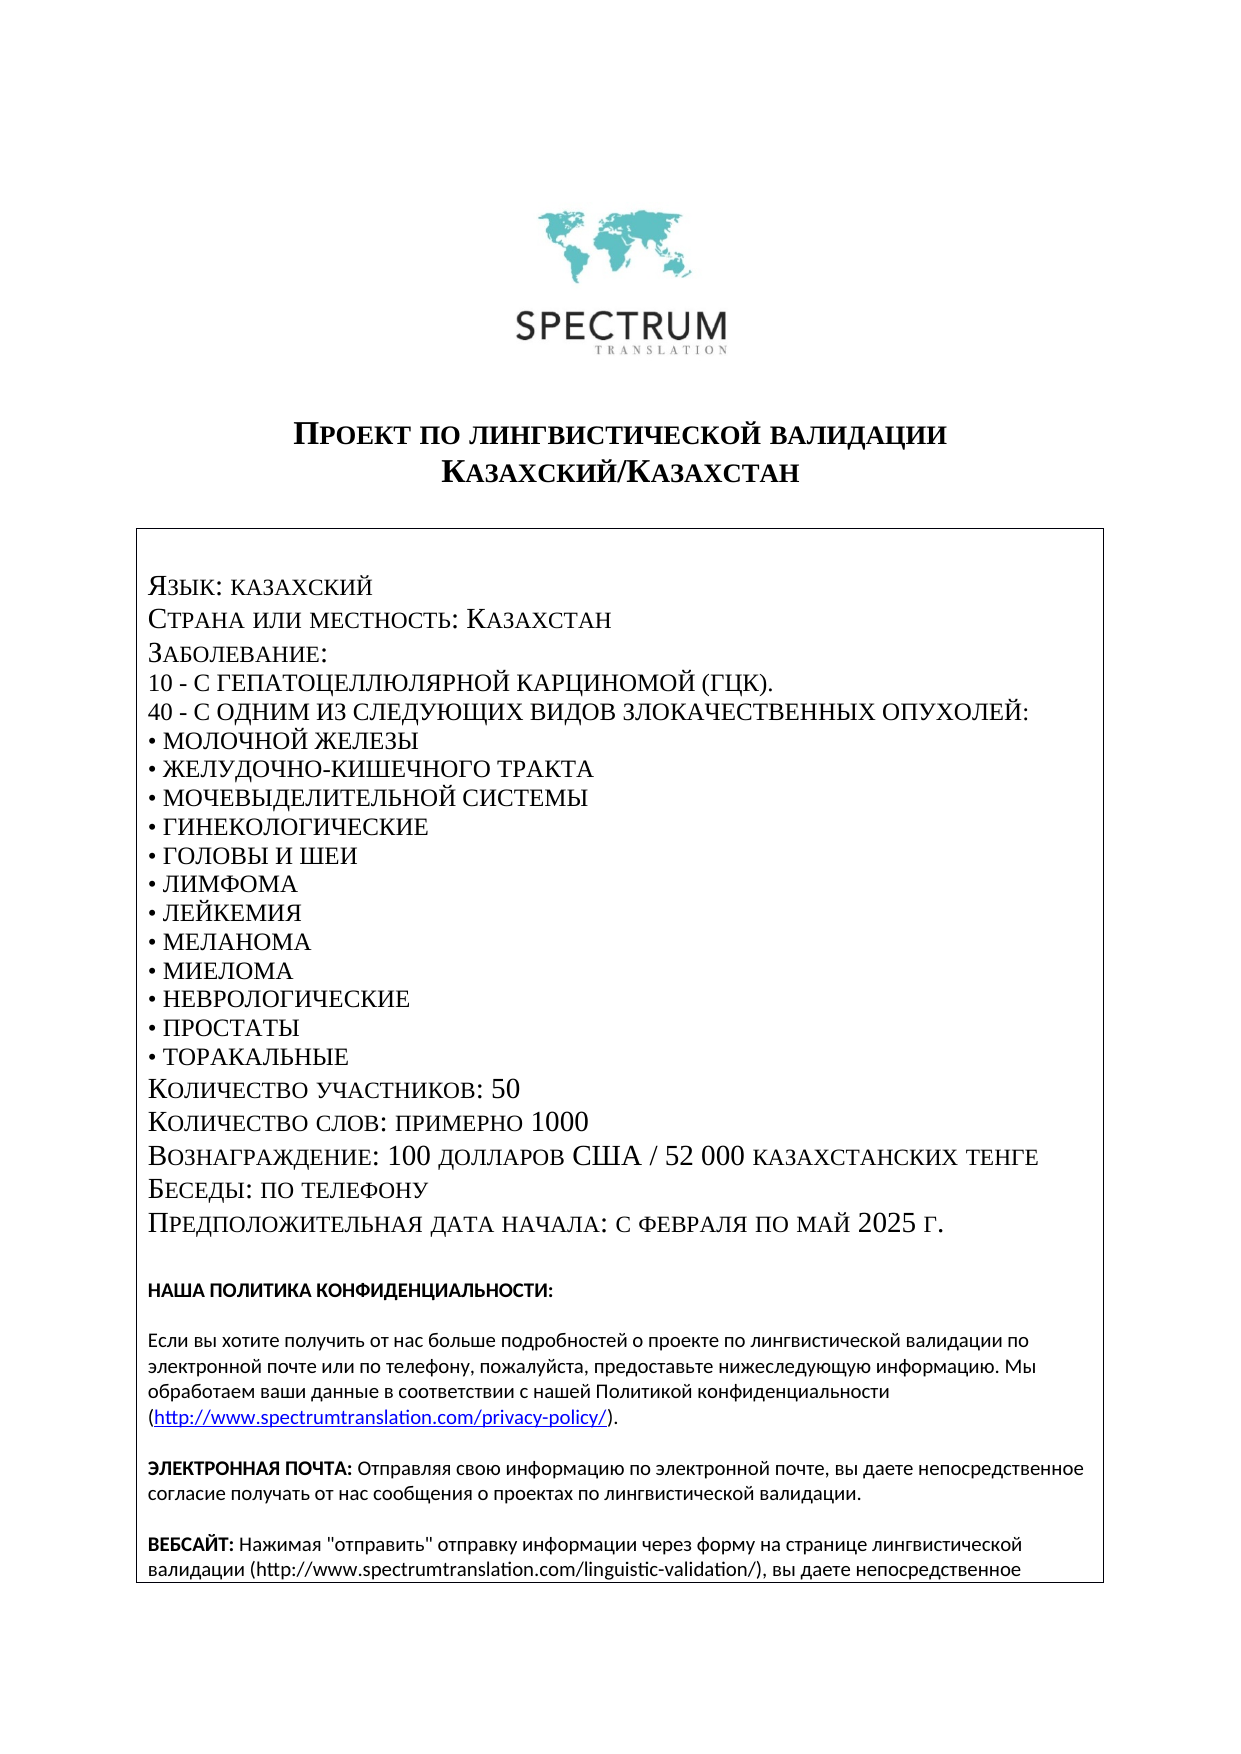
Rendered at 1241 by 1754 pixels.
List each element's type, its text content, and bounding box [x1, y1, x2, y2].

text Казахский/Казахстан [148, 452, 1093, 490]
picture [428, 147, 812, 414]
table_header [137, 529, 1103, 1582]
text Проект по лингвистической валидации [148, 413, 1093, 452]
